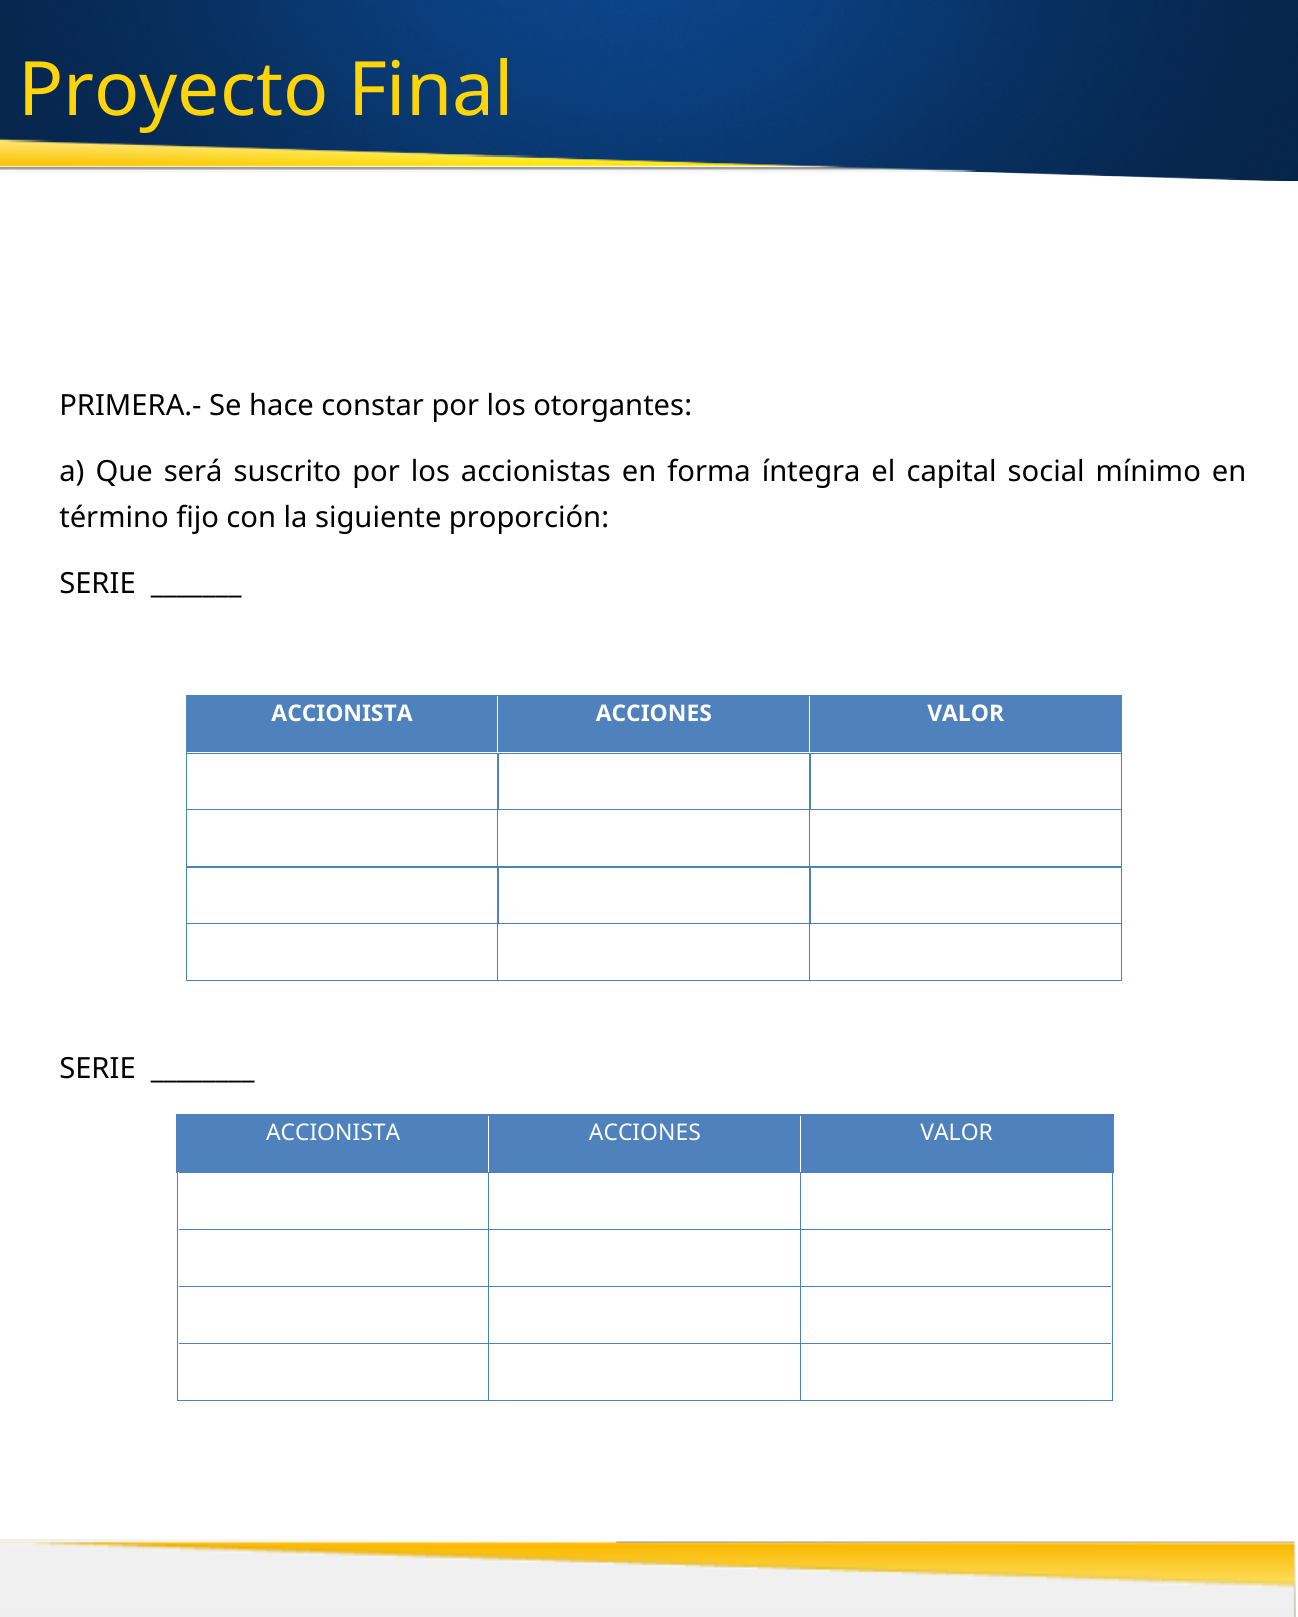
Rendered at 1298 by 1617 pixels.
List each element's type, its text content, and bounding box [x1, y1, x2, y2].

table_cell [187, 754, 497, 809]
table_cell [489, 1287, 800, 1343]
table_header ACCIONES [489, 1116, 800, 1172]
table_header ACCIONISTA [187, 696, 497, 752]
text SERIE ________ [59, 1048, 1248, 1087]
table_cell [489, 1344, 800, 1400]
table_cell [178, 1344, 488, 1400]
table_cell [489, 1230, 800, 1286]
table_cell [498, 810, 809, 866]
text PRIMERA.- Se hace constar por los otorgantes: [59, 384, 1248, 424]
table_cell [178, 1173, 488, 1229]
text a) Que será suscrito por los accionistas en forma íntegra el capital social mínimo en término fijo con la siguiente proporción: [59, 450, 1248, 536]
table_cell [499, 754, 809, 809]
table_cell [178, 1230, 488, 1286]
table_header ACCIONISTA [178, 1116, 488, 1172]
table_cell [810, 810, 1121, 866]
table_header VALOR [801, 1116, 1111, 1172]
table_cell [178, 1287, 488, 1343]
table_cell [811, 868, 1121, 923]
table_cell [187, 868, 497, 923]
table_cell [499, 868, 809, 923]
table_cell [187, 810, 497, 866]
table_cell [489, 1173, 800, 1229]
table_cell [801, 1229, 1112, 1286]
table_cell [810, 924, 1121, 980]
table_header ACCIONES [498, 696, 809, 752]
table_cell [801, 1286, 1112, 1343]
table_cell [187, 924, 497, 980]
table_cell [498, 924, 809, 980]
table_cell [811, 754, 1121, 809]
text SERIE _______ [59, 562, 1248, 602]
table_cell [801, 1343, 1112, 1400]
table_cell [801, 1173, 1112, 1229]
table_header VALOR [810, 696, 1121, 752]
